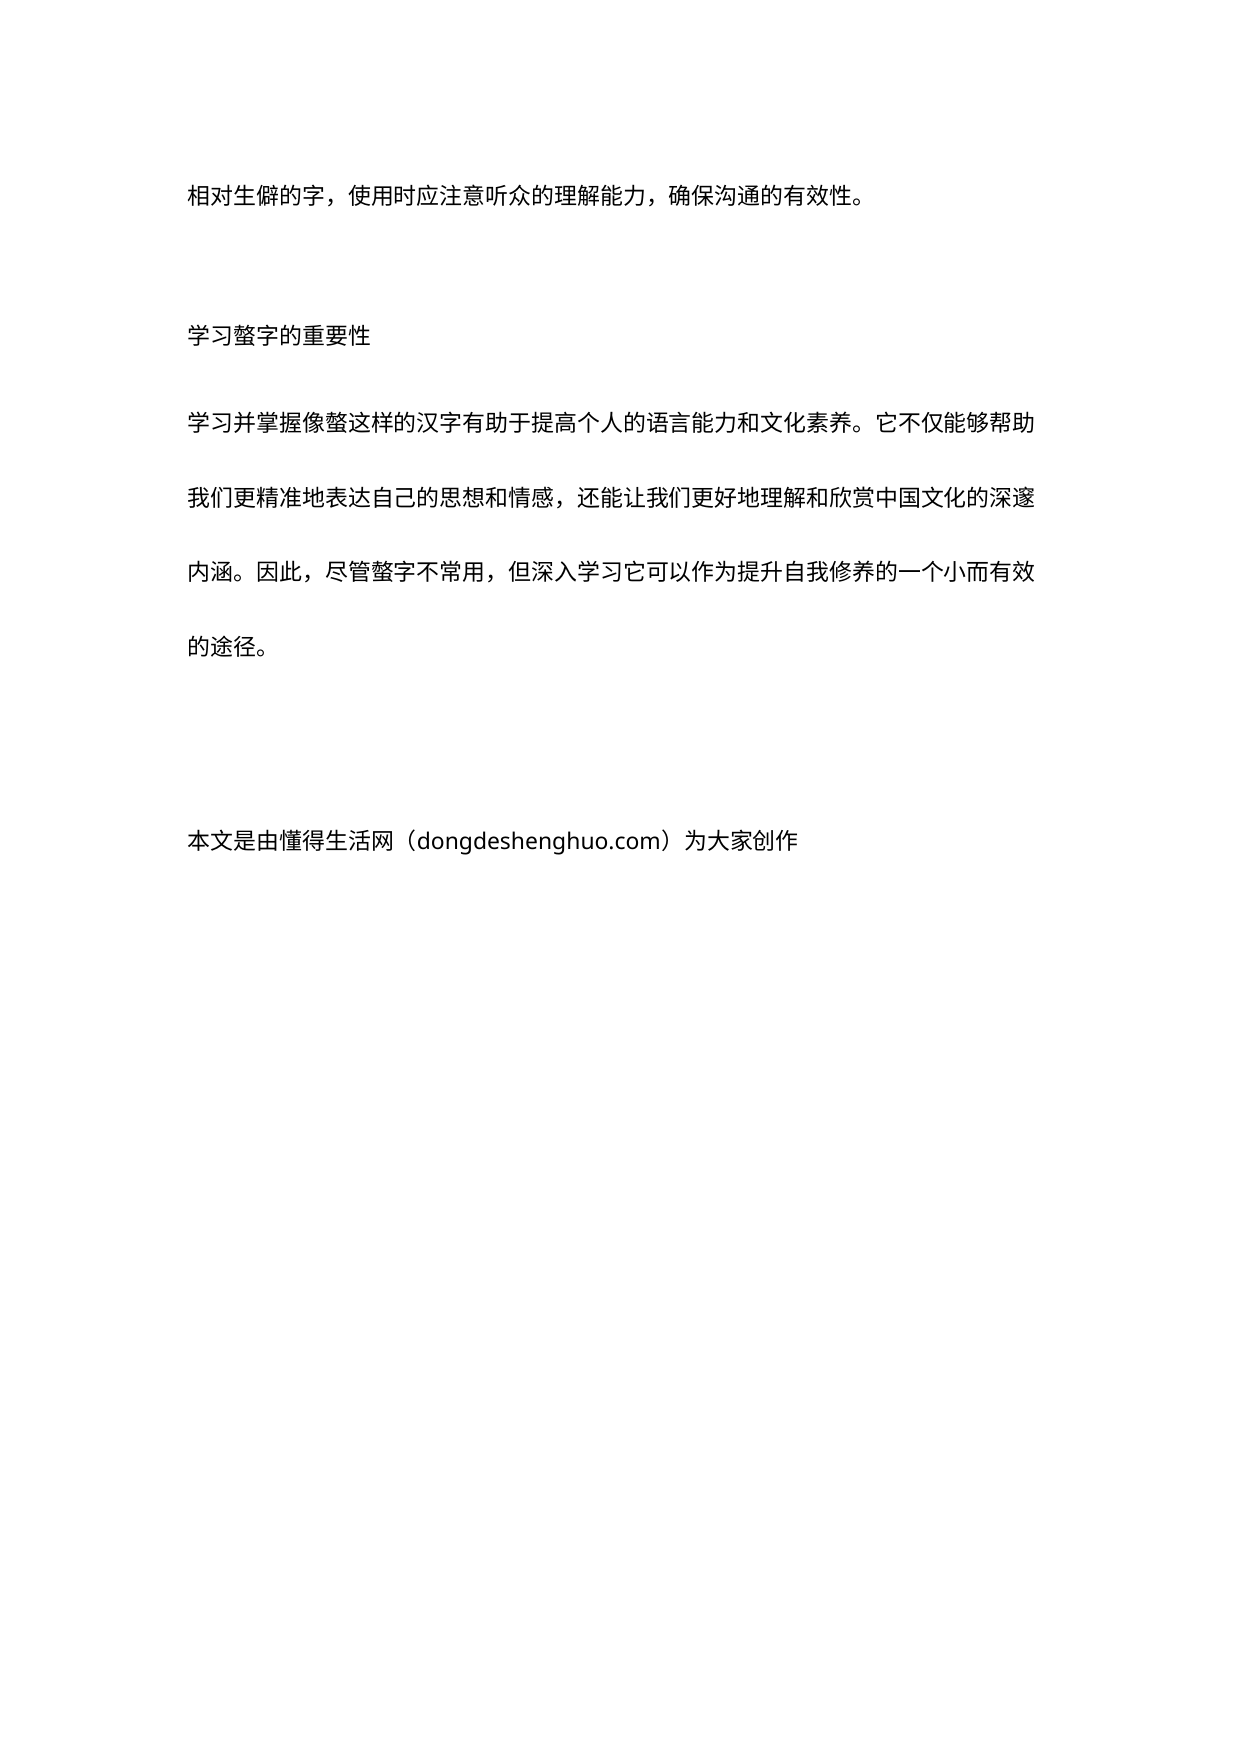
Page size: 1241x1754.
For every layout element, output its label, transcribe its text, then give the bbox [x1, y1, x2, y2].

text 本文是由懂得生活网（dongdeshenghuo.com）为大家创作 [187, 807, 1053, 872]
text 学习并掌握像螫这样的汉字有助于提高个人的语言能力和文化素养。它不仅能够帮助我们更精准地表达自己的思想和情感，还能让我们更好地理解和欣赏中国文化的深邃内涵。因此，尽管螫字不常用，但深入学习它可以作为提升自我修养的一个小而有效的途径。 [187, 389, 1053, 678]
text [187, 162, 1053, 227]
text 学习螫字的重要性 [187, 302, 1053, 367]
